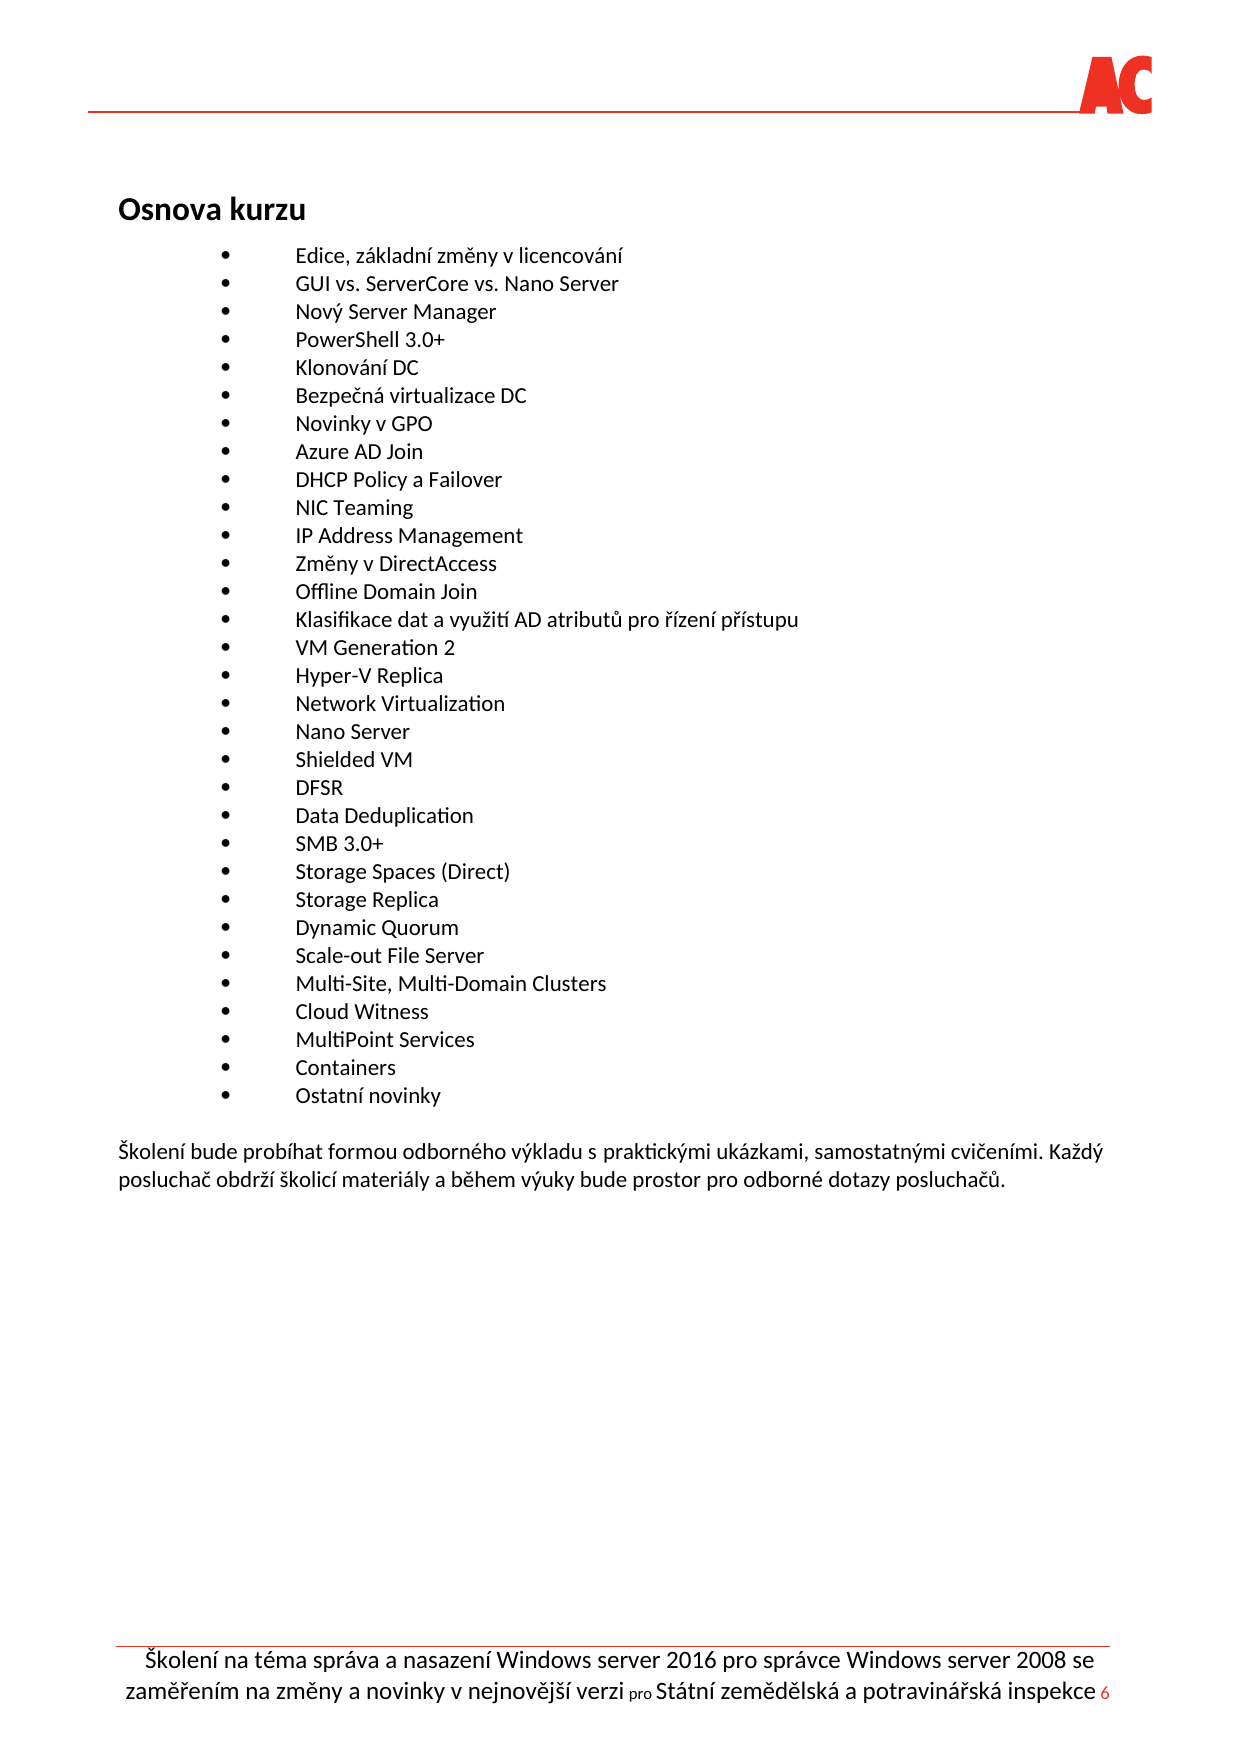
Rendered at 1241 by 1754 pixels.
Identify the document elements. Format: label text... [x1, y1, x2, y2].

list Klasifikace dat a využití AD atributů pro řízení přístupu [222, 605, 1122, 633]
list Změny v DirectAccess [222, 549, 1122, 577]
list Storage Spaces (Direct) [222, 857, 1122, 885]
list SMB 3.0+ [222, 829, 1122, 857]
list Školení bude probíhat formou odborného výkladu s praktickými ukázkami, samostatnými cvičeními. Každý posluchač obdrží školicí materiály a během výuky bude prostor pro odborné dotazy posluchačů. [118, 1137, 1122, 1193]
list Azure AD Join [222, 437, 1122, 465]
list Offline Domain Join [222, 577, 1122, 605]
list GUI vs. ServerCore vs. Nano Server [222, 269, 1122, 297]
list Cloud Witness [222, 997, 1122, 1025]
list DFSR [222, 773, 1122, 801]
list Nano Server [222, 717, 1122, 745]
list Scale-out File Server [222, 941, 1122, 969]
list VM Generation 2 [222, 633, 1122, 661]
list Multi-Site, Multi-Domain Clusters [222, 969, 1122, 997]
list Containers [222, 1053, 1122, 1081]
list IP Address Management [222, 521, 1122, 549]
list Edice, základní změny v licencování [222, 241, 1122, 269]
list DHCP Policy a Failover [222, 465, 1122, 493]
list Hyper-V Replica [222, 661, 1122, 689]
list MultiPoint Services [222, 1025, 1122, 1053]
text Osnova kurzu [118, 187, 1122, 228]
list Storage Replica [222, 885, 1122, 913]
list Bezpečná virtualizace DC [222, 381, 1122, 409]
list Klonování DC [222, 353, 1122, 381]
list Data Deduplication [222, 801, 1122, 829]
list Dynamic Quorum [222, 913, 1122, 941]
list PowerShell 3.0+ [222, 325, 1122, 353]
list Novinky v GPO [222, 409, 1122, 437]
list Network Virtualization [222, 689, 1122, 717]
list Nový Server Manager [222, 297, 1122, 325]
list NIC Teaming [222, 493, 1122, 521]
list Ostatní novinky [222, 1081, 1122, 1109]
list Shielded VM [222, 745, 1122, 773]
